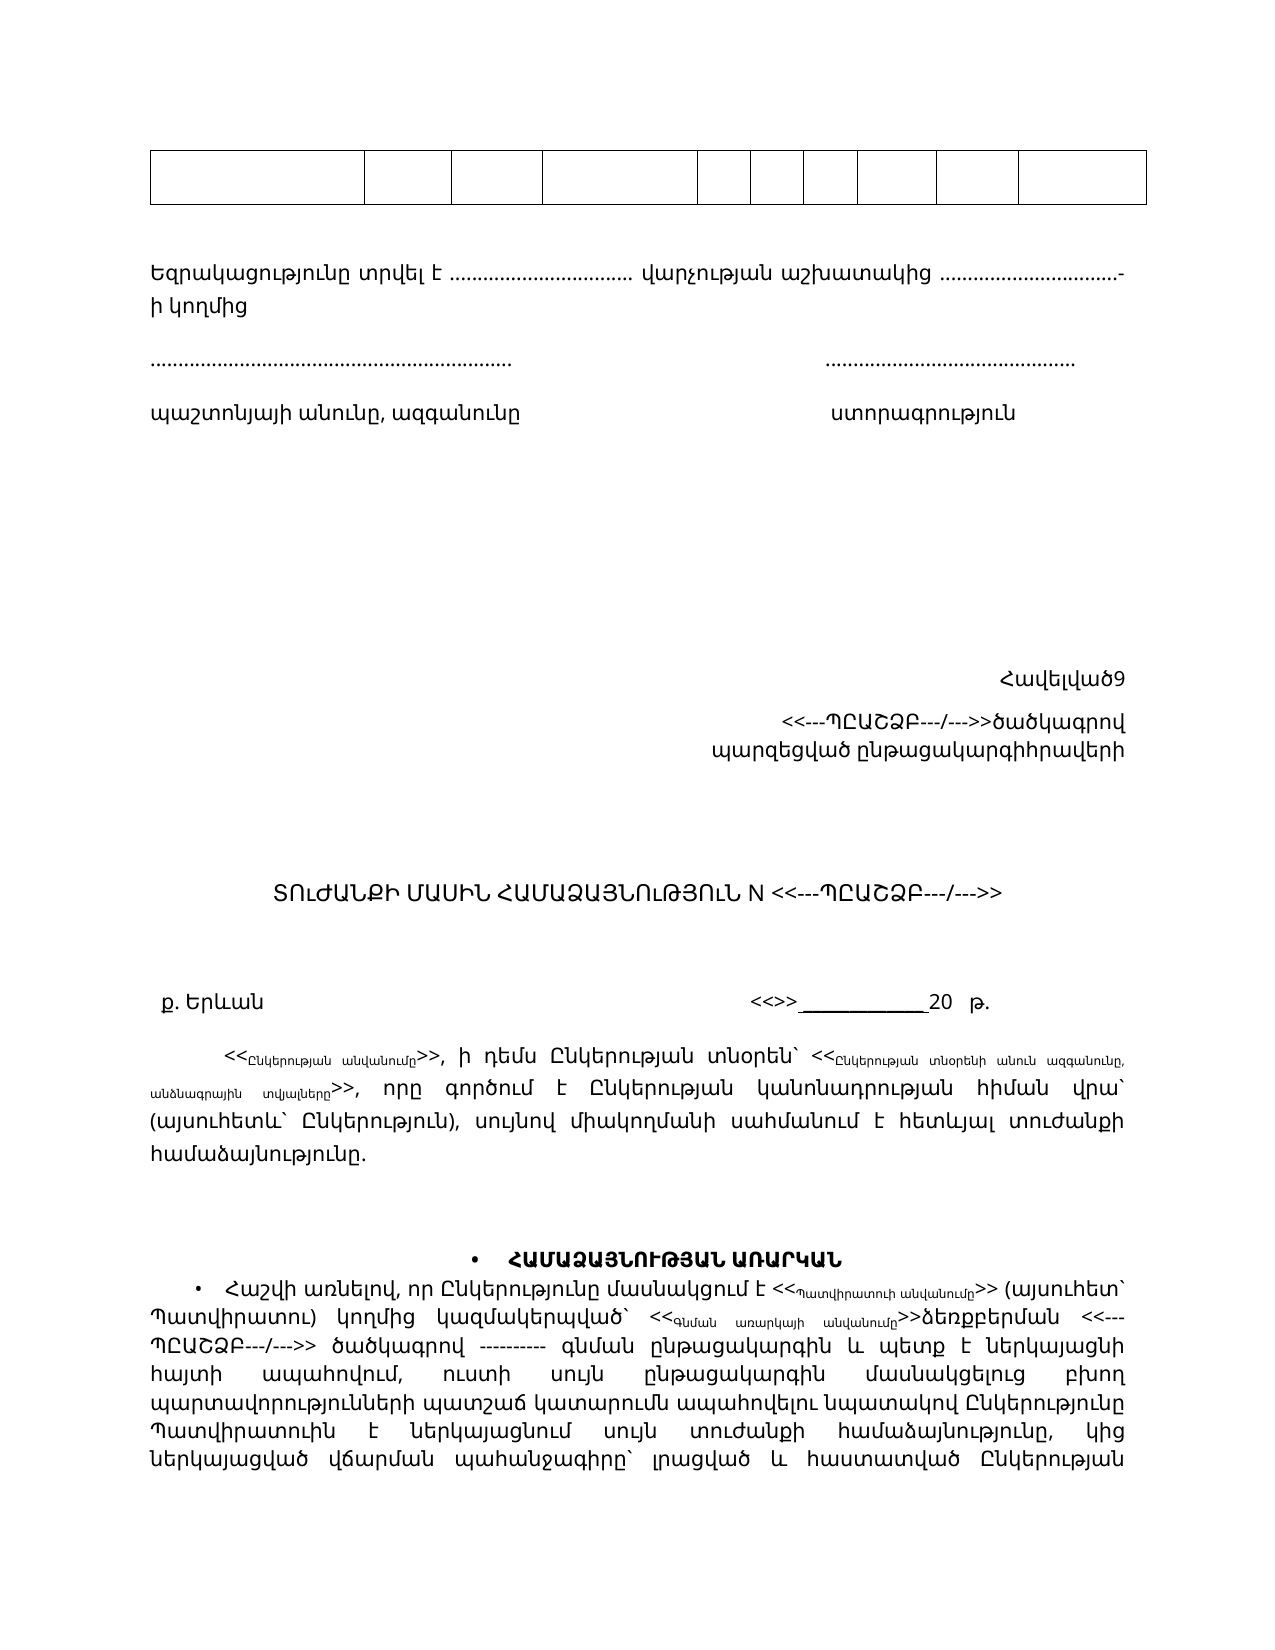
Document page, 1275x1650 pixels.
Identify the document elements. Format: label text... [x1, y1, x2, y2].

table_cell [698, 151, 750, 204]
table_cell [452, 151, 542, 204]
list ՀԱՄԱՁԱՅՆՈՒԹՅԱՆ ԱՌԱՐԿԱՆ [187, 1246, 1125, 1274]
text պարզեցված ընթացակարգիհրավերի [150, 735, 1125, 764]
table_cell [151, 151, 364, 204]
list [150, 1274, 1125, 1473]
text ................................................................. ............................................. [150, 344, 1125, 373]
text պաշտոնյայի անունը, ազգանունը ստորագրություն [150, 398, 1125, 426]
text ՏՈւԺԱՆՔԻ ՄԱՍԻՆ ՀԱՄԱՁԱՅՆՈւԹՅՈւՆ N <<---ՊԸԱՇՁԲ---/--->> [150, 877, 1125, 908]
table_cell [365, 151, 451, 204]
table_cell [543, 151, 697, 204]
text <<---ՊԸԱՇՁԲ---/--->>ծածկագրով [150, 707, 1125, 735]
table_cell [804, 151, 857, 204]
text Հավելված9 [150, 664, 1125, 693]
text <<Ընկերության անվանումը>>, ի դեմս Ընկերության տնօրեն` <<Ընկերության տնօրենի անուն ազգանունը, անձնագրային տվյալները>>, որը գործում է Ընկերության կանոնադրության հիման վրա` (այսուհետև` Ընկերություն), սույնով միակողմանի սահմանում է հետևյալ տուժանքի համաձայնությունը. [150, 1041, 1125, 1167]
table_cell [1019, 151, 1146, 204]
table_cell [937, 151, 1018, 204]
table_cell [858, 151, 936, 204]
table_cell [751, 151, 803, 204]
text ք. Երևան <<>> _____________ 20 թ. [150, 987, 1125, 1016]
text Եզրակացությունը տրվել է ................................. վարչության աշխատակից ................................-ի կողմից [150, 258, 1125, 319]
